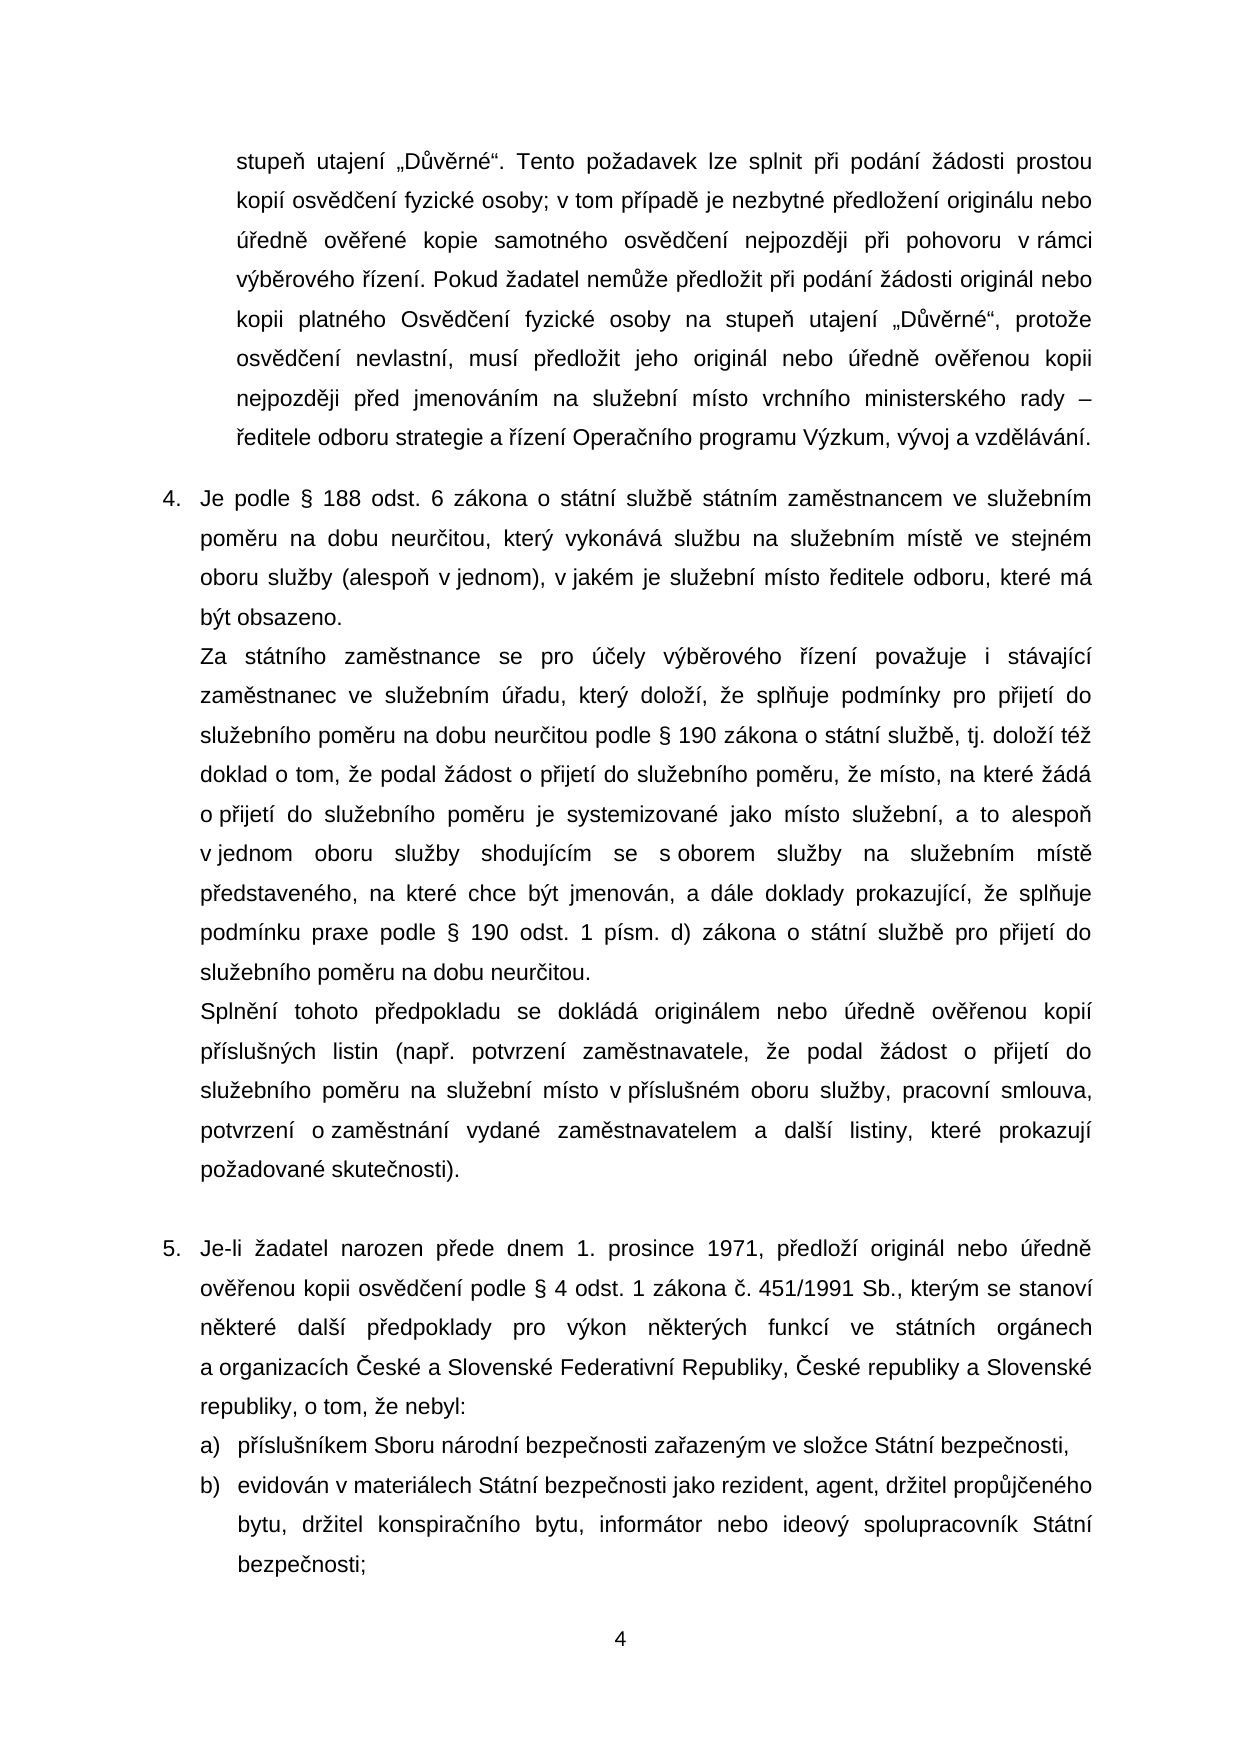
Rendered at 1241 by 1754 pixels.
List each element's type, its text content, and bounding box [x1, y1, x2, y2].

list Za státního zaměstnance se pro účely výběrového řízení považuje i stávající zaměstnanec ve služebním úřadu, který doloží, že splňuje podmínky pro přijetí do služebního poměru na dobu neurčitou podle § 190 zákona o státní službě, tj. doloží též doklad o tom, že podal žádost o přijetí do služebního poměru, že místo, na které žádá o přijetí do služebního poměru je systemizované jako místo služební, a to alespoň v jednom oboru služby shodujícím se s oborem služby na služebním místě představeného, na které chce být jmenován, a dále doklady prokazující, že splňuje podmínku praxe podle § 190 odst. 1 písm. d) zákona o státní službě pro přijetí do služebního poměru na dobu neurčitou. [200, 643, 1093, 985]
list Je-li žadatel narozen přede dnem 1. prosince 1971, předloží originál nebo úředně ověřenou kopii osvědčení podle § 4 odst. 1 zákona č. 451/1991 Sb., kterým se stanoví některé další předpoklady pro výkon některých funkcí ve státních orgánech a organizacích České a Slovenské Federativní Republiky, České republiky a Slovenské republiky, o tom, že nebyl: [162, 1235, 1093, 1419]
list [199, 148, 1093, 450]
list příslušníkem Sboru národní bezpečnosti zařazeným ve složce Státní bezpečnosti, [200, 1432, 1093, 1459]
list evidován v materiálech Státní bezpečnosti jako rezident, agent, držitel propůjčeného bytu, držitel konspiračního bytu, informátor nebo ideový spolupracovník Státní bezpečnosti; [200, 1472, 1093, 1577]
list Je podle § 188 odst. 6 zákona o státní službě státním zaměstnancem ve služebním poměru na dobu neurčitou, který vykonává službu na služebním místě ve stejném oboru služby (alespoň v jednom), v jakém je služební místo ředitele odboru, které má být obsazeno. [162, 485, 1093, 630]
text Splnění tohoto předpokladu se dokládá originálem nebo úředně ověřenou kopií příslušných listin (např. potvrzení zaměstnavatele, že podal žádost o přijetí do služebního poměru na služební místo v příslušném oboru služby, pracovní smlouva, potvrzení o zaměstnání vydané zaměstnavatelem a další listiny, které prokazují požadované skutečnosti). [200, 998, 1093, 1182]
